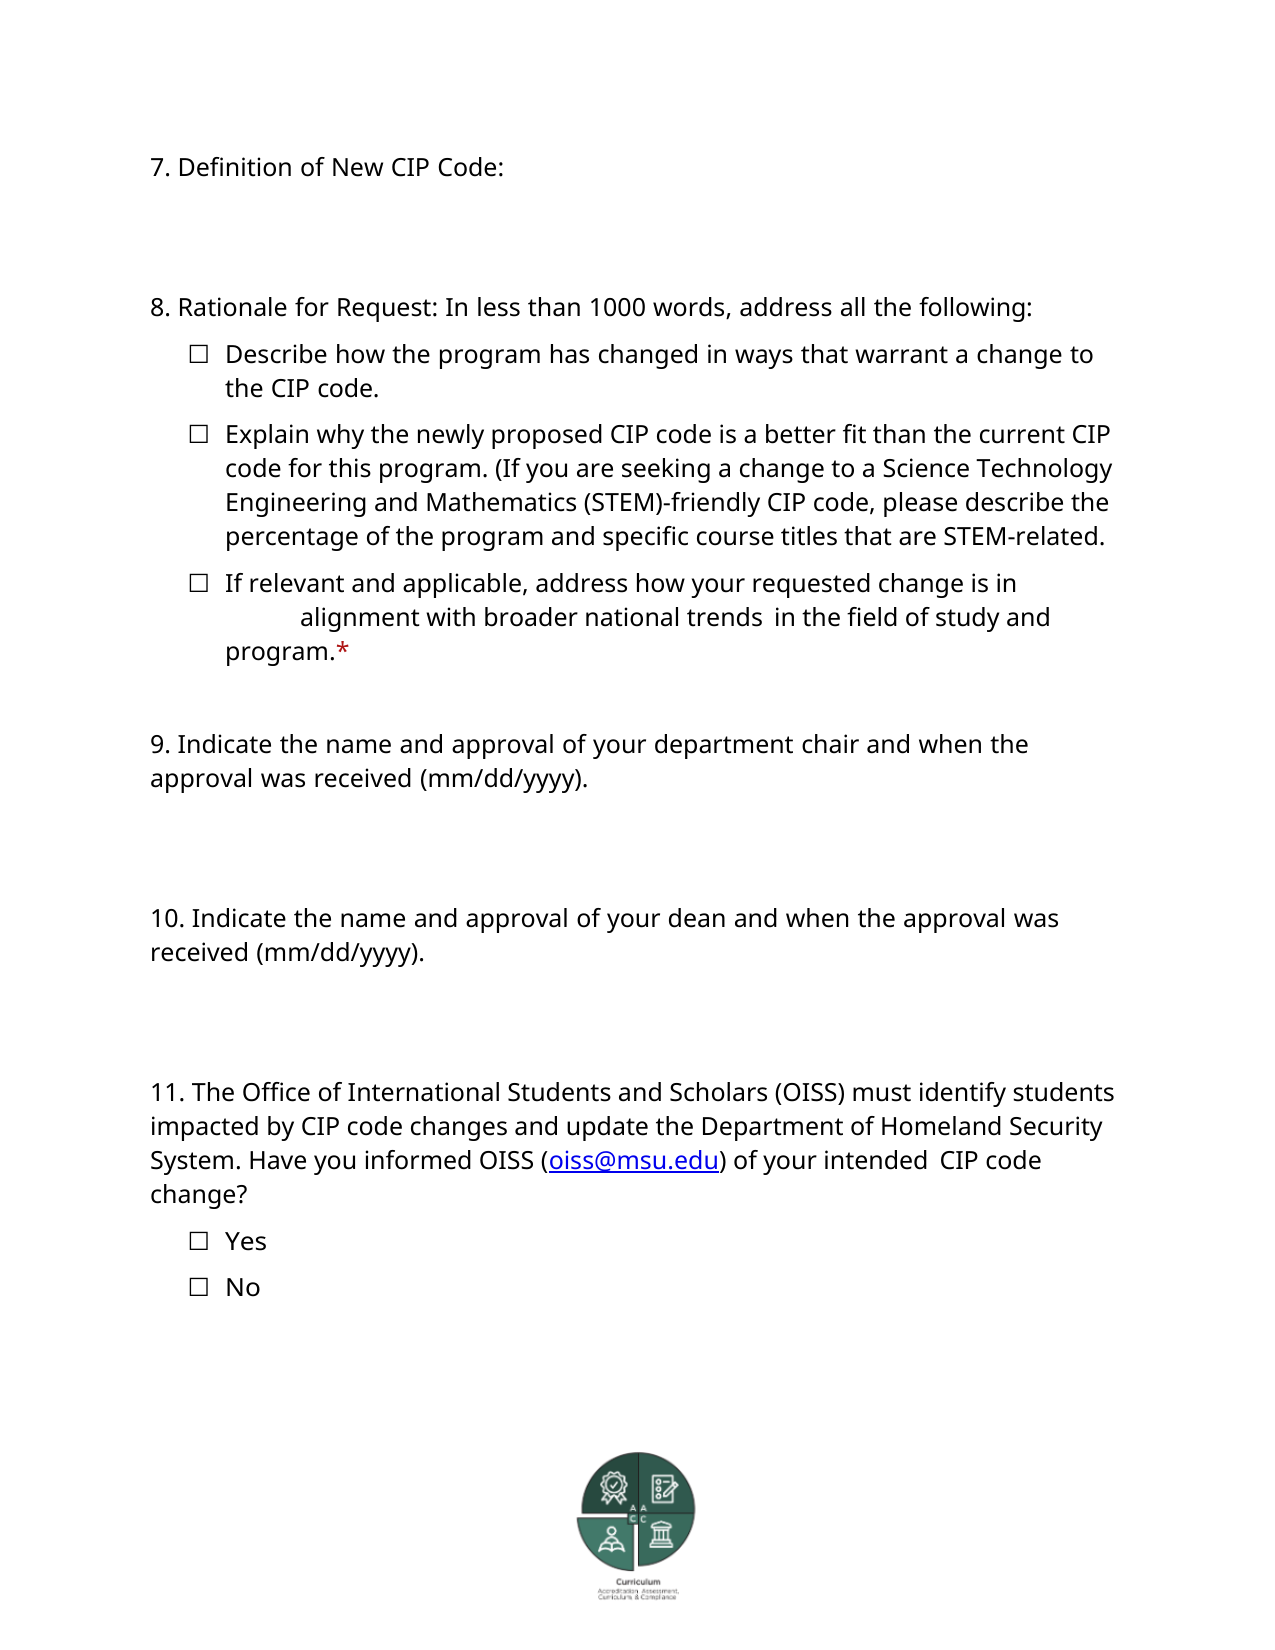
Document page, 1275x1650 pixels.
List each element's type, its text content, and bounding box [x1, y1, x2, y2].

picture [549, 1430, 726, 1611]
text 7. Definition of New CIP Code: [150, 150, 1125, 184]
text 8. Rationale for Request: In less than 1000 words, address all the following: [150, 290, 1125, 324]
list Explain why the newly proposed CIP code is a better fit than the current CIP code for this program. (If you are seeking a change to a Science Technology Engineering and Mathematics (STEM)-friendly CIP code, please describe the percentage of the program and specific course titles that are STEM-related. [187, 417, 1125, 553]
text 11. The Office of International Students and Scholars (OISS) must identify students impacted by CIP code changes and update the Department of Homeland Security System. Have you informed OISS (oiss@msu.edu) of your intended CIP code change? [150, 1074, 1125, 1211]
text 10. Indicate the name and approval of your dean and when the approval was received (mm/dd/yyyy). [150, 901, 1125, 969]
list If relevant and applicable, address how your requested change is in alignment with broader national trends in the field of study and program.* [187, 566, 1125, 668]
list No [187, 1270, 1125, 1304]
list Yes [187, 1223, 1125, 1257]
list Describe how the program has changed in ways that warrant a change to the CIP code. [187, 336, 1125, 404]
text 9. Indicate the name and approval of your department chair and when the approval was received (mm/dd/yyyy). [150, 727, 1125, 795]
